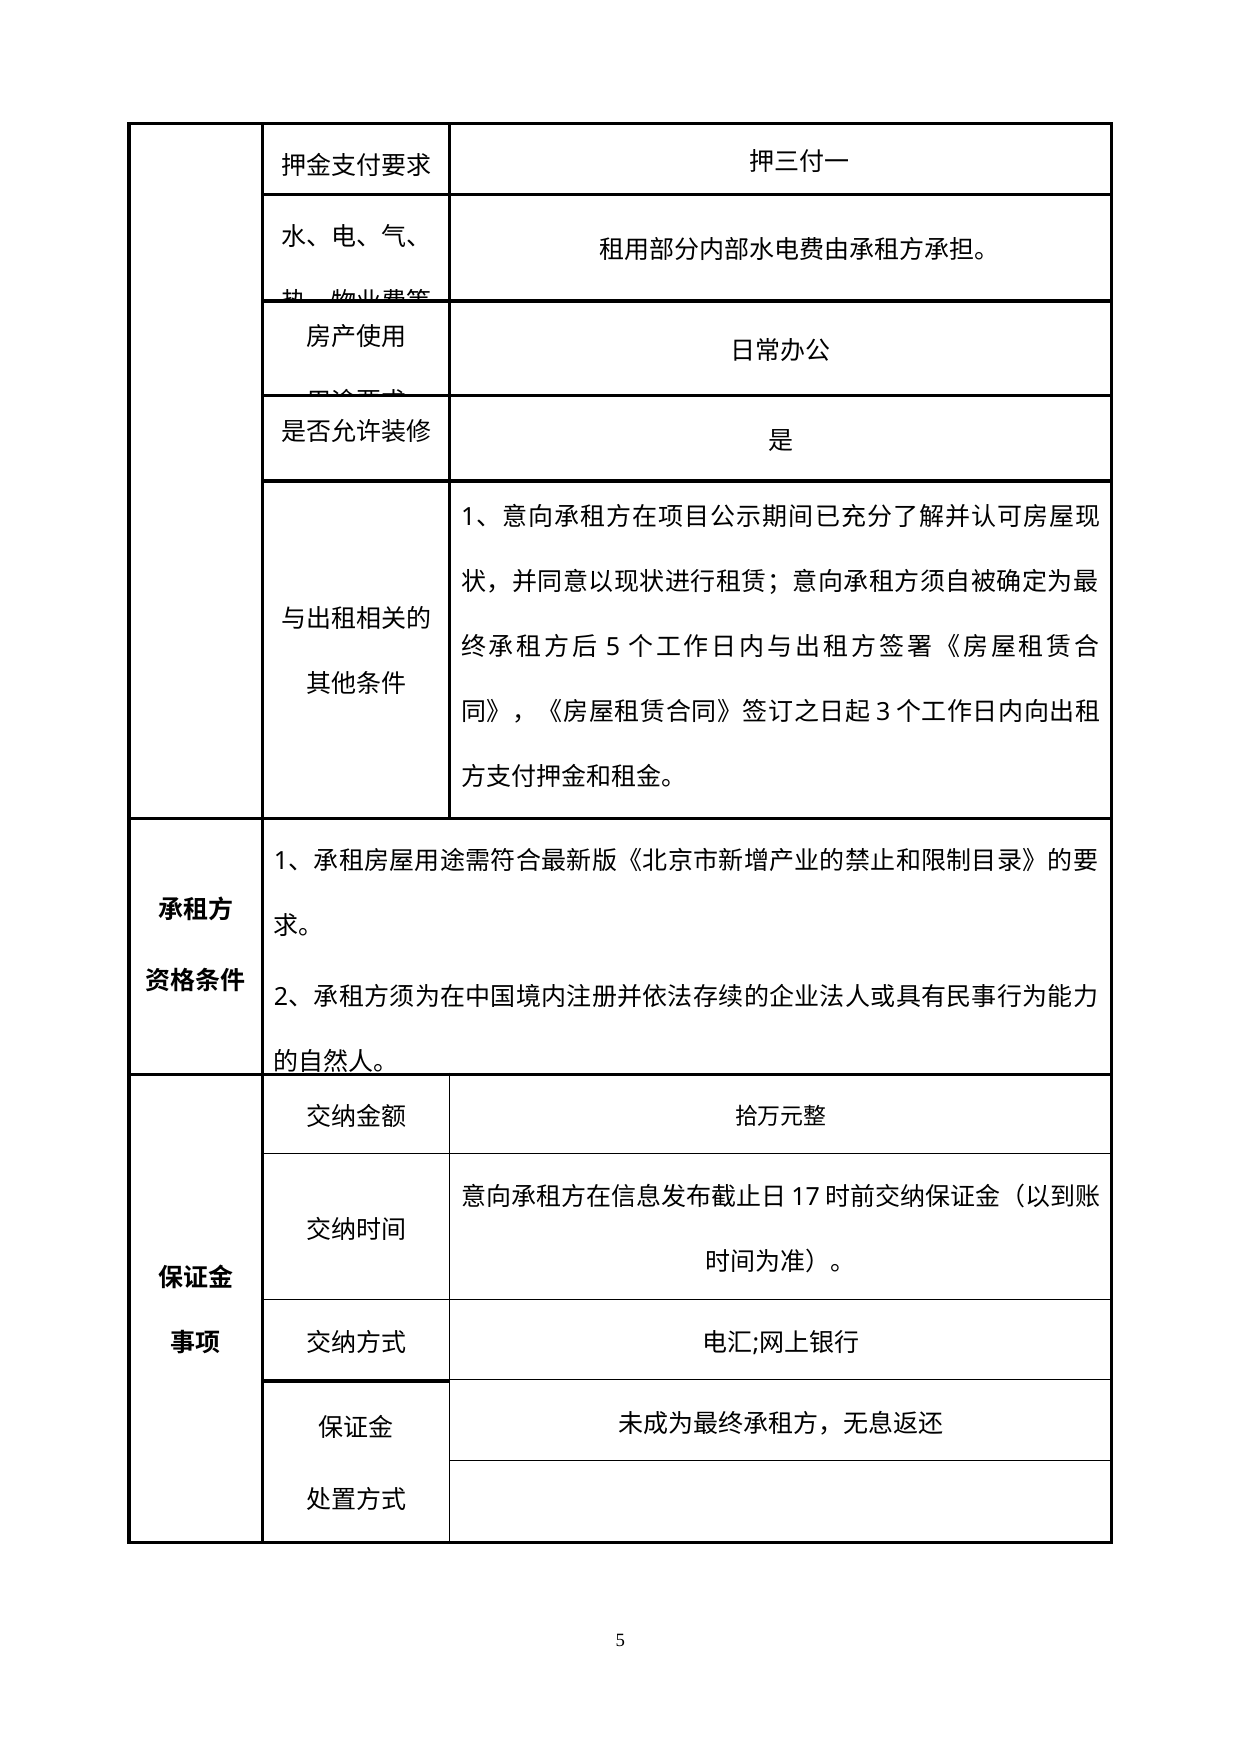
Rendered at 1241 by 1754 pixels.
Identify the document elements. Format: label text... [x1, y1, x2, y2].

table_cell 承租方 资格条件 [131, 820, 261, 1072]
table_cell 拾万元整 [450, 1076, 1110, 1153]
table_cell 意向承租方在信息发布截止日17时前交纳保证金（以到账时间为准）。 [450, 1154, 1110, 1299]
table_cell 日常办公 [451, 303, 1110, 394]
table_cell 押金支付要求 [264, 125, 448, 193]
table_cell 1、承租房屋用途需符合最新版《北京市新增产业的禁止和限制目录》的要求。 2、承租方须为在中国境内注册并依法存续的企业法人或具有民事行为能力的自然人。 3、承租方必须具有良好的商业信用、财务状况和支付能力，无不良信用信息行为记录。 4、本项目不接受联合承租。 [264, 820, 1110, 1072]
table_cell 水、电、气、热、物业费等费用的约定 [264, 196, 448, 299]
table_cell 交纳时间 [264, 1154, 449, 1299]
table_cell 交纳金额 [264, 1076, 449, 1153]
table_cell 房产使用 用途要求 [264, 303, 448, 394]
table_cell 1、意向承租方在项目公示期间已充分了解并认可房屋现状，并同意以现状进行租赁；意向承租方须自被确定为最终承租方后5个工作日内与出租方签署《房屋租赁合同》，《房屋租赁合同》签订之日起3个工作日内向出租方支付押金和租金。 2、承租方需书面承诺：（1）同意随时接受出租方（包括安全、消防）例行检查工作；（2）不在出租房屋内从事违规违法的经营项目；（3）在被确认为最终承租方之日起5个工作日内，若未与出租方签订《房屋租赁合同》，出租方将重新租赁该项目。 [451, 483, 1110, 817]
table_cell 保证金 事项 [131, 1076, 261, 1541]
table_cell 是 [451, 397, 1110, 479]
table_cell 未成为最终承租方，无息返还 [450, 1380, 1110, 1460]
table_cell 租用部分内部水电费由承租方承担。 [451, 196, 1110, 299]
table_cell 押三付一 [451, 125, 1110, 193]
table_cell 是否允许装修改造 [264, 397, 448, 479]
table_cell 交纳方式 [264, 1300, 449, 1379]
table_cell 保证金 处置方式 [264, 1383, 449, 1541]
table_cell 与出租相关的 其他条件 [264, 483, 448, 817]
table_cell 电汇;网上银行 [450, 1300, 1110, 1379]
table_cell [450, 1461, 1110, 1541]
